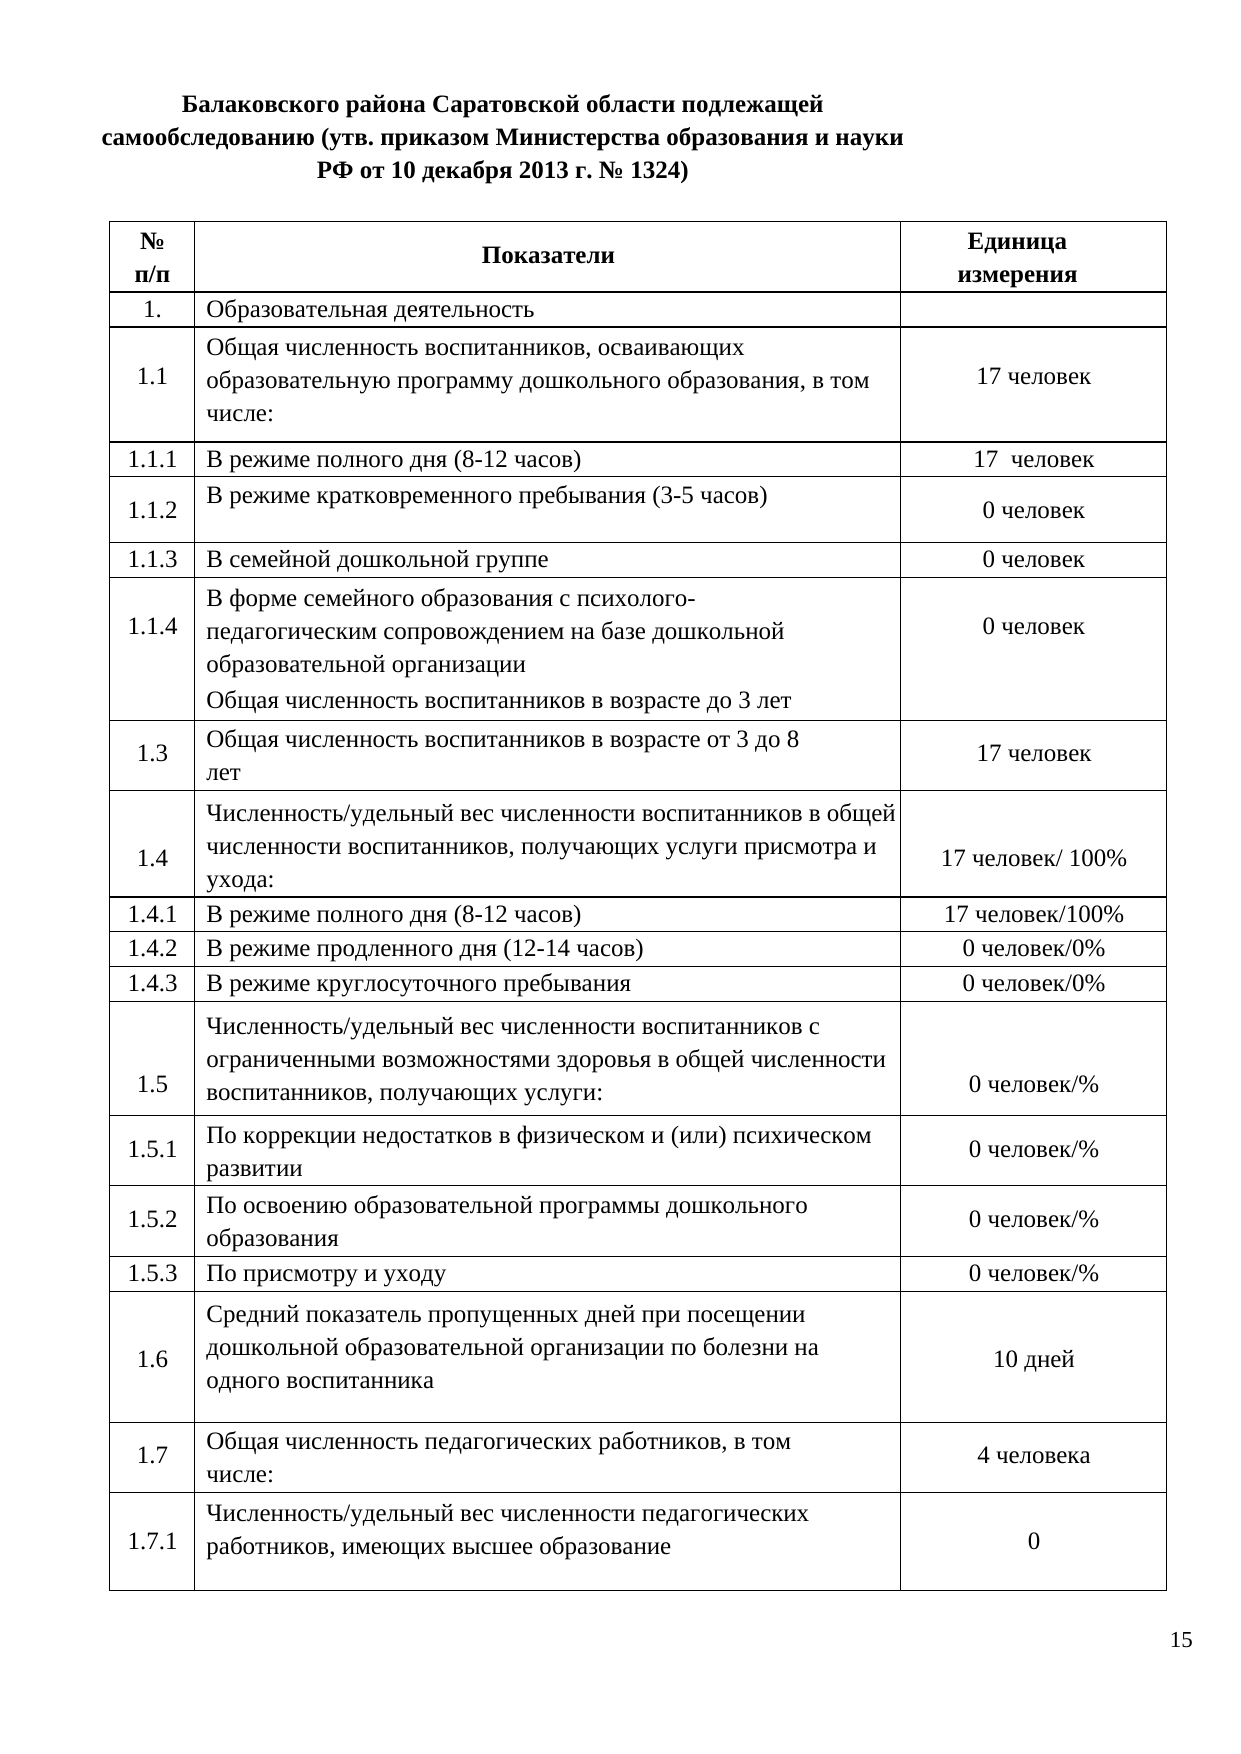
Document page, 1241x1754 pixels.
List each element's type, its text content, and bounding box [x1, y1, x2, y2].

table_cell Образовательная деятельность [195, 293, 900, 326]
table_cell 17 человек/ 100% [901, 791, 1166, 896]
table_cell 1.7.1 [110, 1493, 194, 1590]
table_cell 0 человек [901, 477, 1166, 542]
table_cell 0 человек/0% [901, 932, 1166, 966]
table_cell 0 человек [901, 578, 1166, 720]
table_cell 1.3 [110, 721, 194, 790]
table_cell 1.1.2 [110, 477, 194, 542]
table_cell По освоению образовательной программы дошкольного образования [195, 1186, 900, 1256]
table_cell 4 человека [901, 1423, 1166, 1492]
table_header № п/п [110, 222, 194, 291]
table_cell По присмотру и уходу [195, 1257, 900, 1291]
table_cell 0 человек [901, 543, 1166, 577]
table_cell 1.4.1 [110, 898, 194, 931]
table_cell В режиме кратковременного пребывания (3-5 часов) [195, 477, 900, 542]
table_cell В режиме круглосуточного пребывания [195, 967, 900, 1001]
table_cell 0 человек/% [901, 1116, 1166, 1185]
table_cell 17 человек [901, 721, 1166, 790]
table_cell 1.4 [110, 791, 194, 896]
table_cell 1. [110, 293, 194, 326]
table_cell 1.1.1 [110, 443, 194, 476]
table_cell По коррекции недостатков в физическом и (или) психическом развитии [195, 1116, 900, 1185]
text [89, 89, 916, 183]
table_cell 1.4.2 [110, 932, 194, 966]
table_cell Численность/удельный вес численности воспитанников в общей численности воспитанников, получающих услуги присмотра и ухода: [195, 791, 900, 896]
table_cell 17 человек [901, 328, 1166, 441]
table_cell В форме семейного образования с психолого-педагогическим сопровождением на базе дошкольной образовательной организации Общая численность воспитанников в возрасте до 3 лет [195, 578, 900, 720]
table_cell Общая численность педагогических работников, в том числе: [195, 1423, 900, 1492]
table_cell В режиме полного дня (8-12 часов) [195, 443, 900, 476]
table_cell 17 человек/100% [901, 898, 1166, 931]
table_cell 1.1.3 [110, 543, 194, 577]
table_cell 0 человек/% [901, 1002, 1166, 1115]
table_cell 0 человек/0% [901, 967, 1166, 1001]
table_cell Общая численность воспитанников в возрасте от 3 до 8 лет [195, 721, 900, 790]
table_cell 1.7 [110, 1423, 194, 1492]
table_cell Численность/удельный вес численности воспитанников с ограниченными возможностями здоровья в общей численности воспитанников, получающих услуги: [195, 1002, 900, 1115]
table_cell 1.1 [110, 328, 194, 441]
table_cell 1.5 [110, 1002, 194, 1115]
table_cell 1.5.2 [110, 1186, 194, 1256]
table_cell 1.4.3 [110, 967, 194, 1001]
table_cell 0 человек/% [901, 1257, 1166, 1291]
table_cell В семейной дошкольной группе [195, 543, 900, 577]
table_cell Общая численность воспитанников, осваивающих образовательную программу дошкольного образования, в том числе: [195, 328, 900, 441]
table_cell В режиме полного дня (8-12 часов) [195, 898, 900, 931]
table_cell 1.5.1 [110, 1116, 194, 1185]
table_cell 17 человек [901, 443, 1166, 476]
table_cell Численность/удельный вес численности педагогических работников, имеющих высшее образование [195, 1493, 900, 1590]
table_header Единица измерения [901, 222, 1166, 291]
table_cell 1.1.4 [110, 578, 194, 720]
table_cell 0 [901, 1493, 1166, 1590]
table_cell [901, 293, 1166, 326]
table_cell 10 дней [901, 1292, 1166, 1422]
table_cell 1.5.3 [110, 1257, 194, 1291]
table_cell 1.6 [110, 1292, 194, 1422]
table_cell В режиме продленного дня (12-14 часов) [195, 932, 900, 966]
table_cell Средний показатель пропущенных дней при посещении дошкольной образовательной организации по болезни на одного воспитанника [195, 1292, 900, 1422]
table_cell 0 человек/% [901, 1186, 1166, 1256]
table_header Показатели [195, 222, 900, 291]
